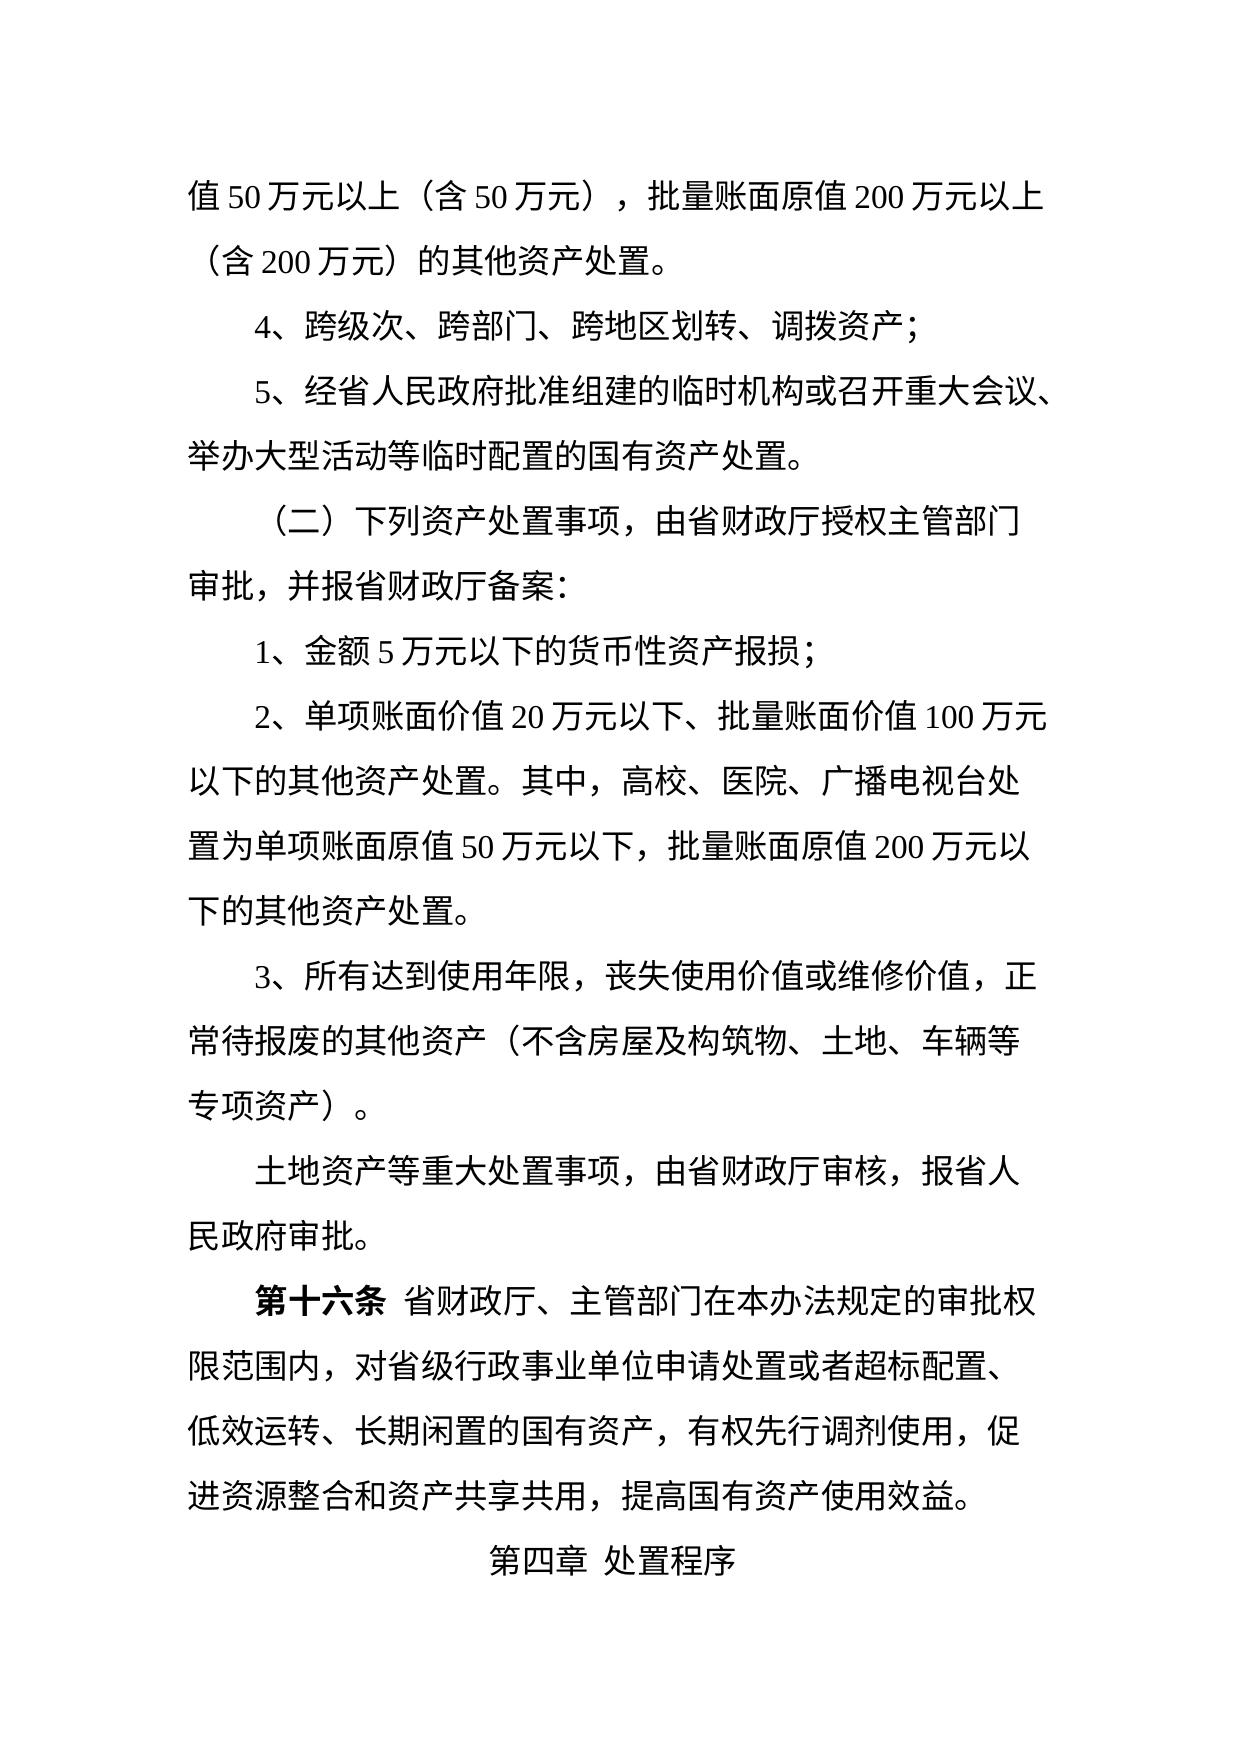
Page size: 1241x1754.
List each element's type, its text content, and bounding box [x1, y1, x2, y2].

text 土地资产等重大处置事项，由省财政厅审核，报省人民政府审批。 [187, 1137, 1053, 1267]
text 3、所有达到使用年限，丧失使用价值或维修价值，正常待报废的其他资产（不含房屋及构筑物、土地、车辆等专项资产）。 [187, 942, 1053, 1137]
text 5、经省人民政府批准组建的临时机构或召开重大会议、举办大型活动等临时配置的国有资产处置。 [187, 357, 1053, 487]
text 4、跨级次、跨部门、跨地区划转、调拨资产； [187, 292, 1053, 357]
text 1、金额5万元以下的货币性资产报损； [187, 617, 1053, 682]
text 第十六条 省财政厅、主管部门在本办法规定的审批权限范围内，对省级行政事业单位申请处置或者超标配置、低效运转、长期闲置的国有资产，有权先行调剂使用，促进资源整合和资产共享共用，提高国有资产使用效益。 [187, 1267, 1053, 1527]
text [187, 162, 1053, 292]
text （二）下列资产处置事项，由省财政厅授权主管部门审批，并报省财政厅备案： [187, 487, 1053, 617]
text 第四章 处置程序 [187, 1527, 1053, 1592]
text 2、单项账面价值20万元以下、批量账面价值100万元以下的其他资产处置。其中，高校、医院、广播电视台处置为单项账面原值50万元以下，批量账面原值200万元以下的其他资产处置。 [187, 682, 1053, 942]
